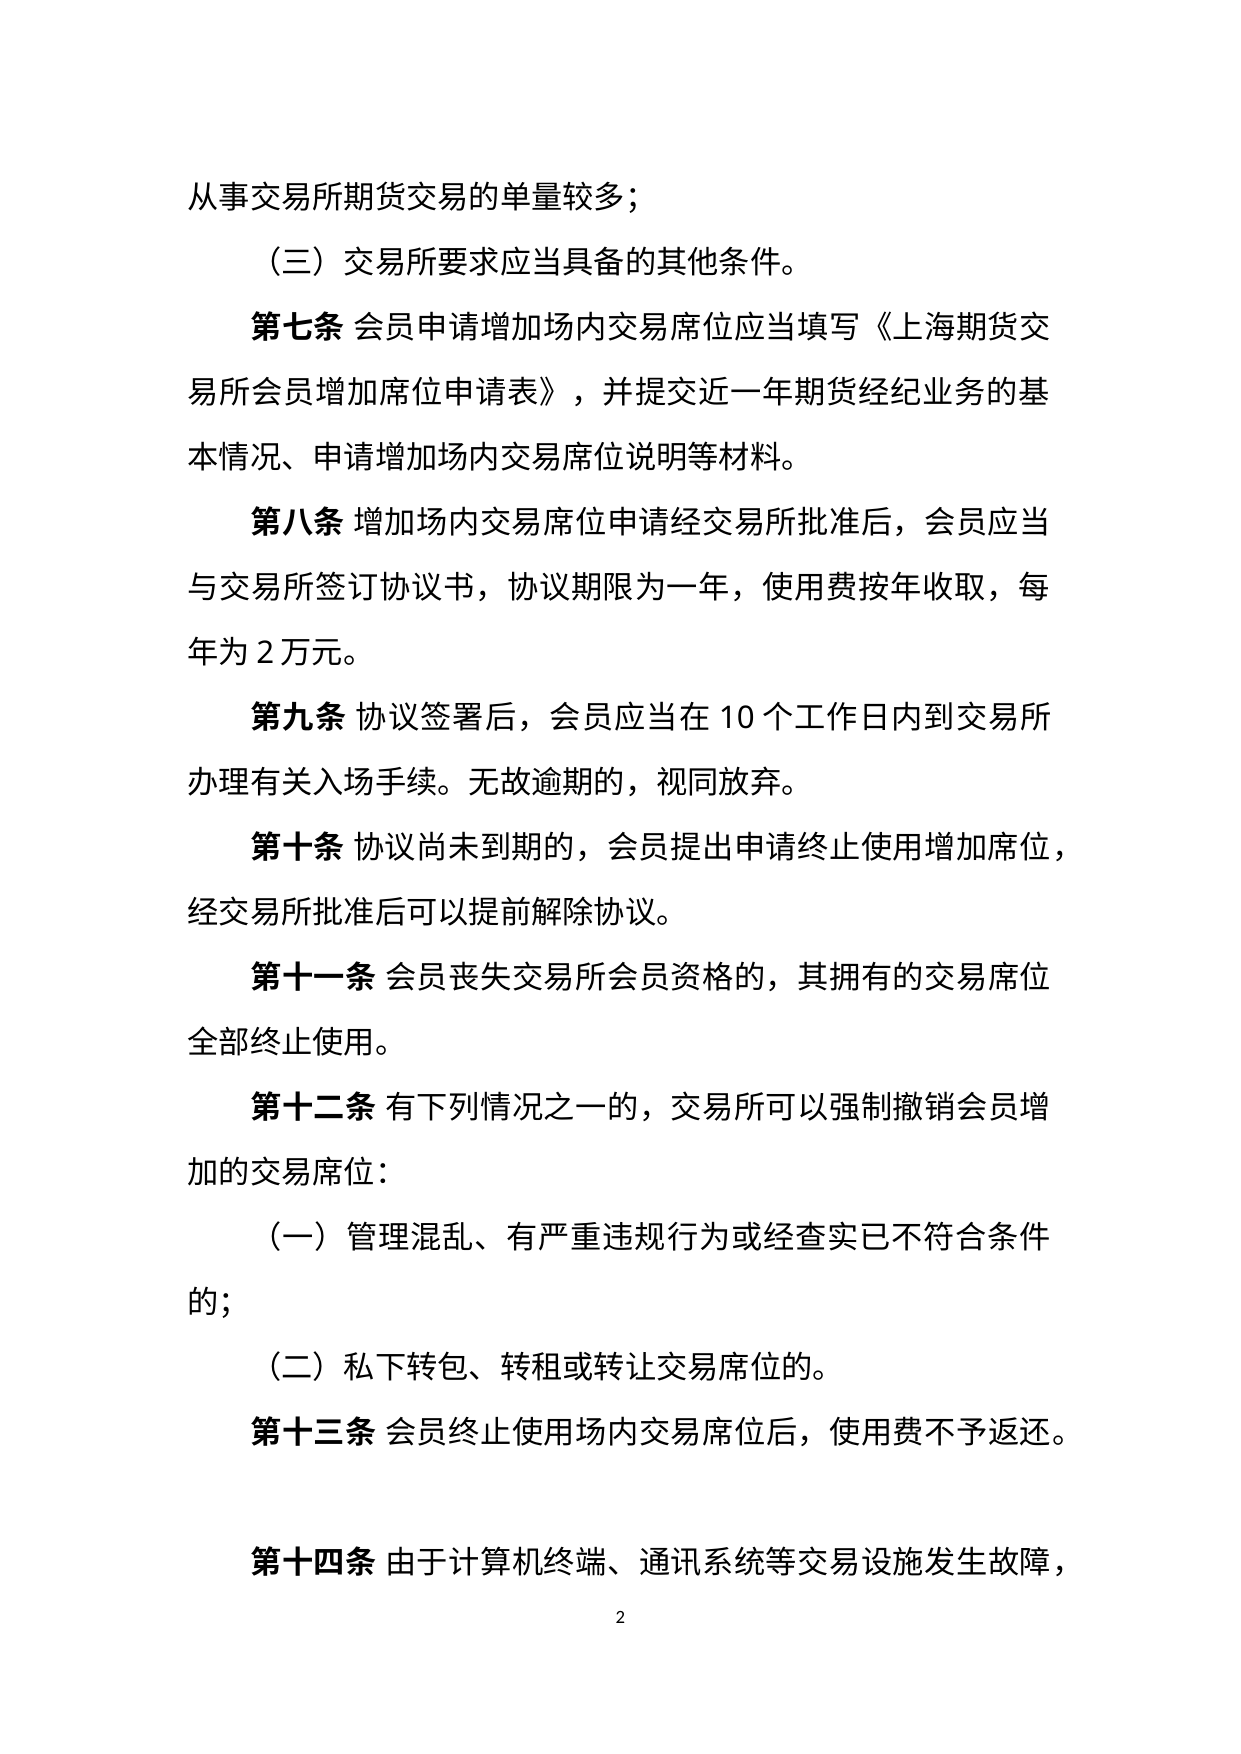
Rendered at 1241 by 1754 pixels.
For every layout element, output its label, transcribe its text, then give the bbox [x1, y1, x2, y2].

text 第十条 协议尚未到期的，会员提出申请终止使用增加席位，经交易所批准后可以提前解除协议。 [187, 812, 1053, 942]
text 第七条 会员申请增加场内交易席位应当填写《上海期货交易所会员增加席位申请表》，并提交近一年期货经纪业务的基本情况、申请增加场内交易席位说明等材料。 [187, 292, 1053, 487]
text 第九条 协议签署后，会员应当在10个工作日内到交易所办理有关入场手续。无故逾期的，视同放弃。 [187, 682, 1053, 812]
text 第八条 增加场内交易席位申请经交易所批准后，会员应当与交易所签订协议书，协议期限为一年，使用费按年收取，每年为2万元。 [187, 487, 1053, 682]
text （三）交易所要求应当具备的其他条件。 [187, 227, 1053, 292]
text （一）管理混乱、有严重违规行为或经查实已不符合条件的； [187, 1202, 1053, 1332]
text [187, 162, 1053, 227]
text 第十二条 有下列情况之一的，交易所可以强制撤销会员增加的交易席位： [187, 1072, 1053, 1202]
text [187, 1527, 1053, 1592]
text （二）私下转包、转租或转让交易席位的。 [187, 1332, 1053, 1397]
text 第十三条 会员终止使用场内交易席位后，使用费不予返还。 [187, 1397, 1053, 1527]
text 第十一条 会员丧失交易所会员资格的，其拥有的交易席位全部终止使用。 [187, 942, 1053, 1072]
